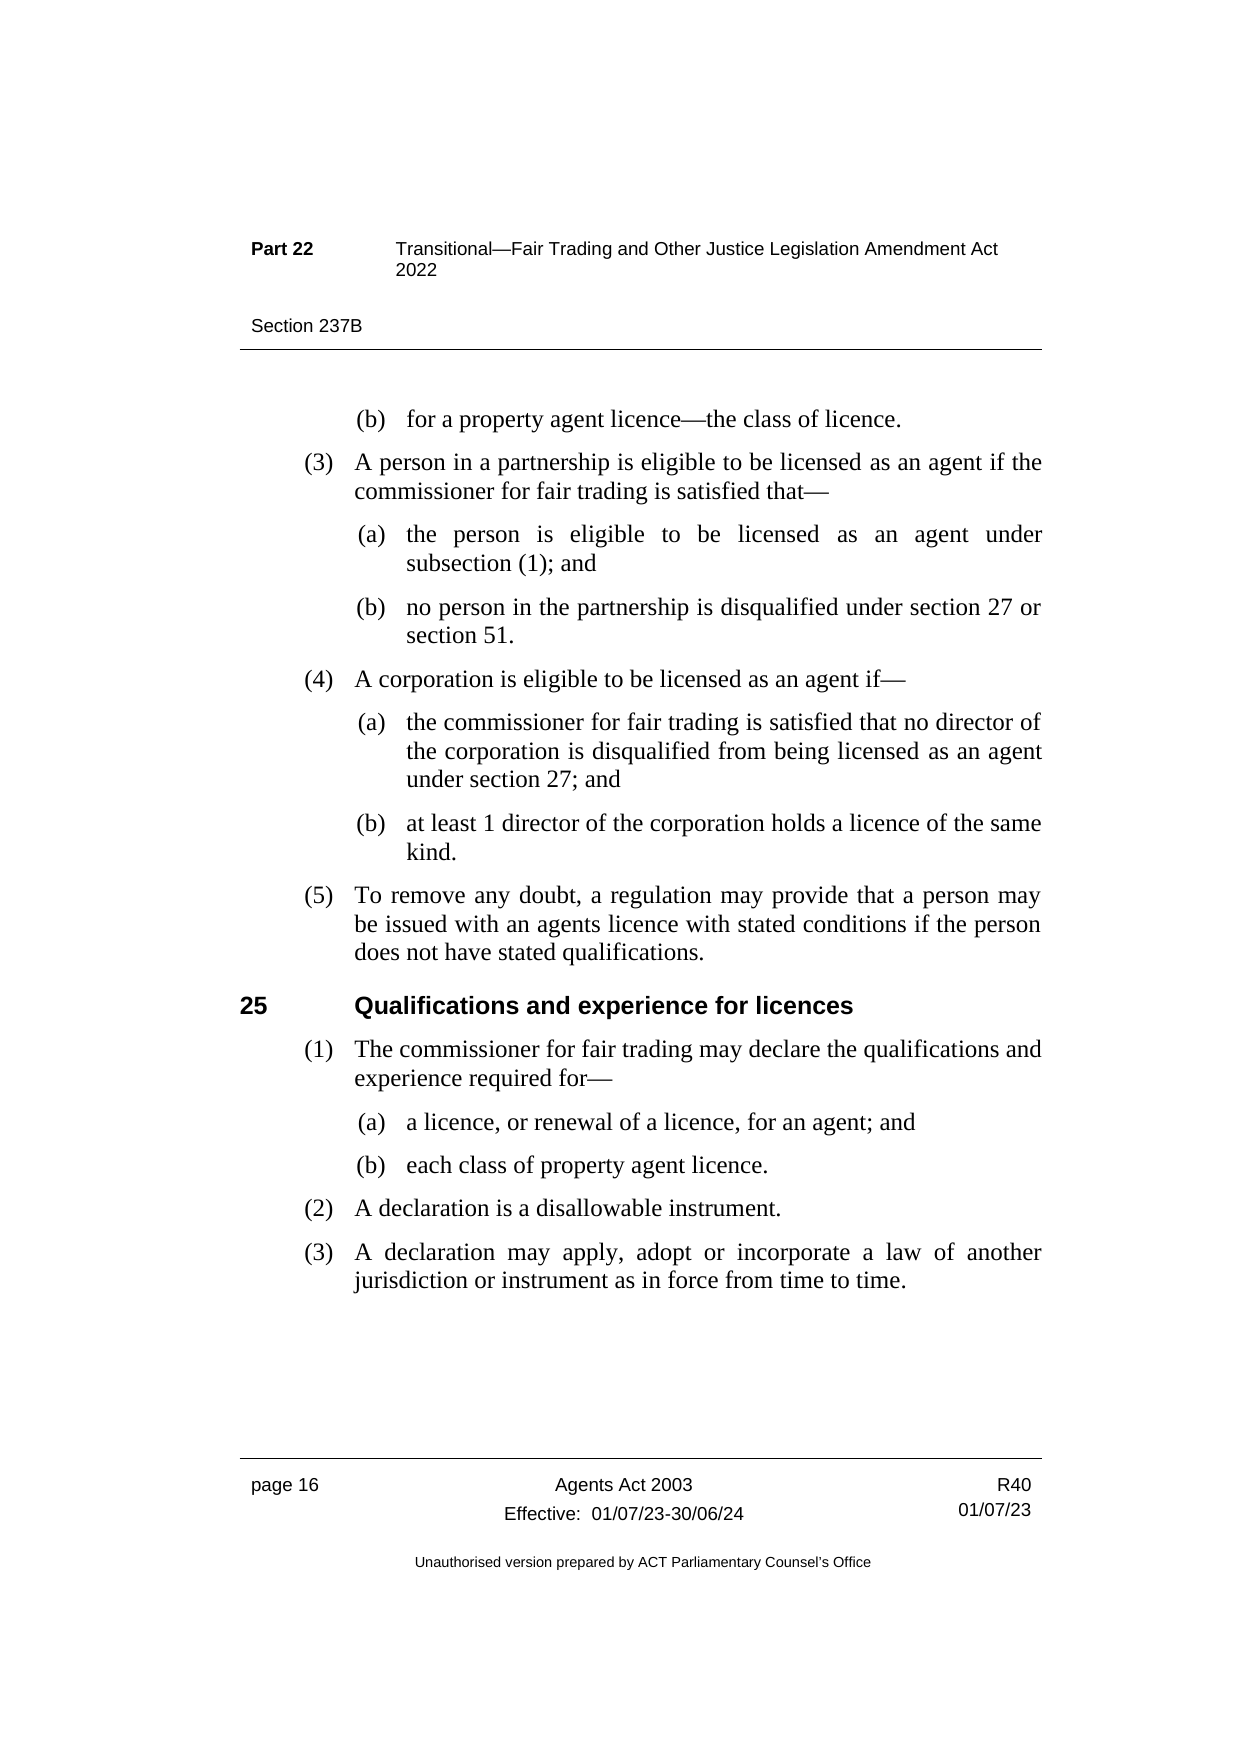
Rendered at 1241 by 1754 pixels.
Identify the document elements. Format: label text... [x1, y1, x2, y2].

text 25 Qualifications and experience for licences [239, 991, 1042, 1020]
text (3) A declaration may apply, adopt or incorporate a law of another jurisdiction or instrument as in force from time to time. [239, 1237, 1042, 1294]
text (4) A corporation is eligible to be licensed as an agent if— [239, 664, 1042, 692]
text (a) the commissioner for fair trading is satisfied that no director of the corporation is disqualified from being licensed as an agent under section 27; and [239, 707, 1042, 793]
text (b) for a property agent licence—the class of licence. [239, 404, 1042, 433]
text (b) at least 1 director of the corporation holds a licence of the same kind. [239, 808, 1042, 865]
text (b) each class of property agent licence. [239, 1150, 1042, 1179]
text (b) no person in the partnership is disqualified under section 27 or section 51. [239, 592, 1042, 649]
text (a) the person is eligible to be licensed as an agent under subsection (1); and [239, 519, 1042, 577]
text (3) A person in a partnership is eligible to be licensed as an agent if the commissioner for fair trading is satisfied that— [239, 447, 1042, 505]
text (2) A declaration is a disallowable instrument. [239, 1193, 1042, 1222]
text (1) The commissioner for fair trading may declare the qualifications and experience required for— [239, 1034, 1042, 1092]
text (a) a licence, or renewal of a licence, for an agent; and [239, 1107, 1042, 1135]
text (5) To remove any doubt, a regulation may provide that a person may be issued with an agents licence with stated conditions if the person does not have stated qualifications. [239, 880, 1042, 966]
